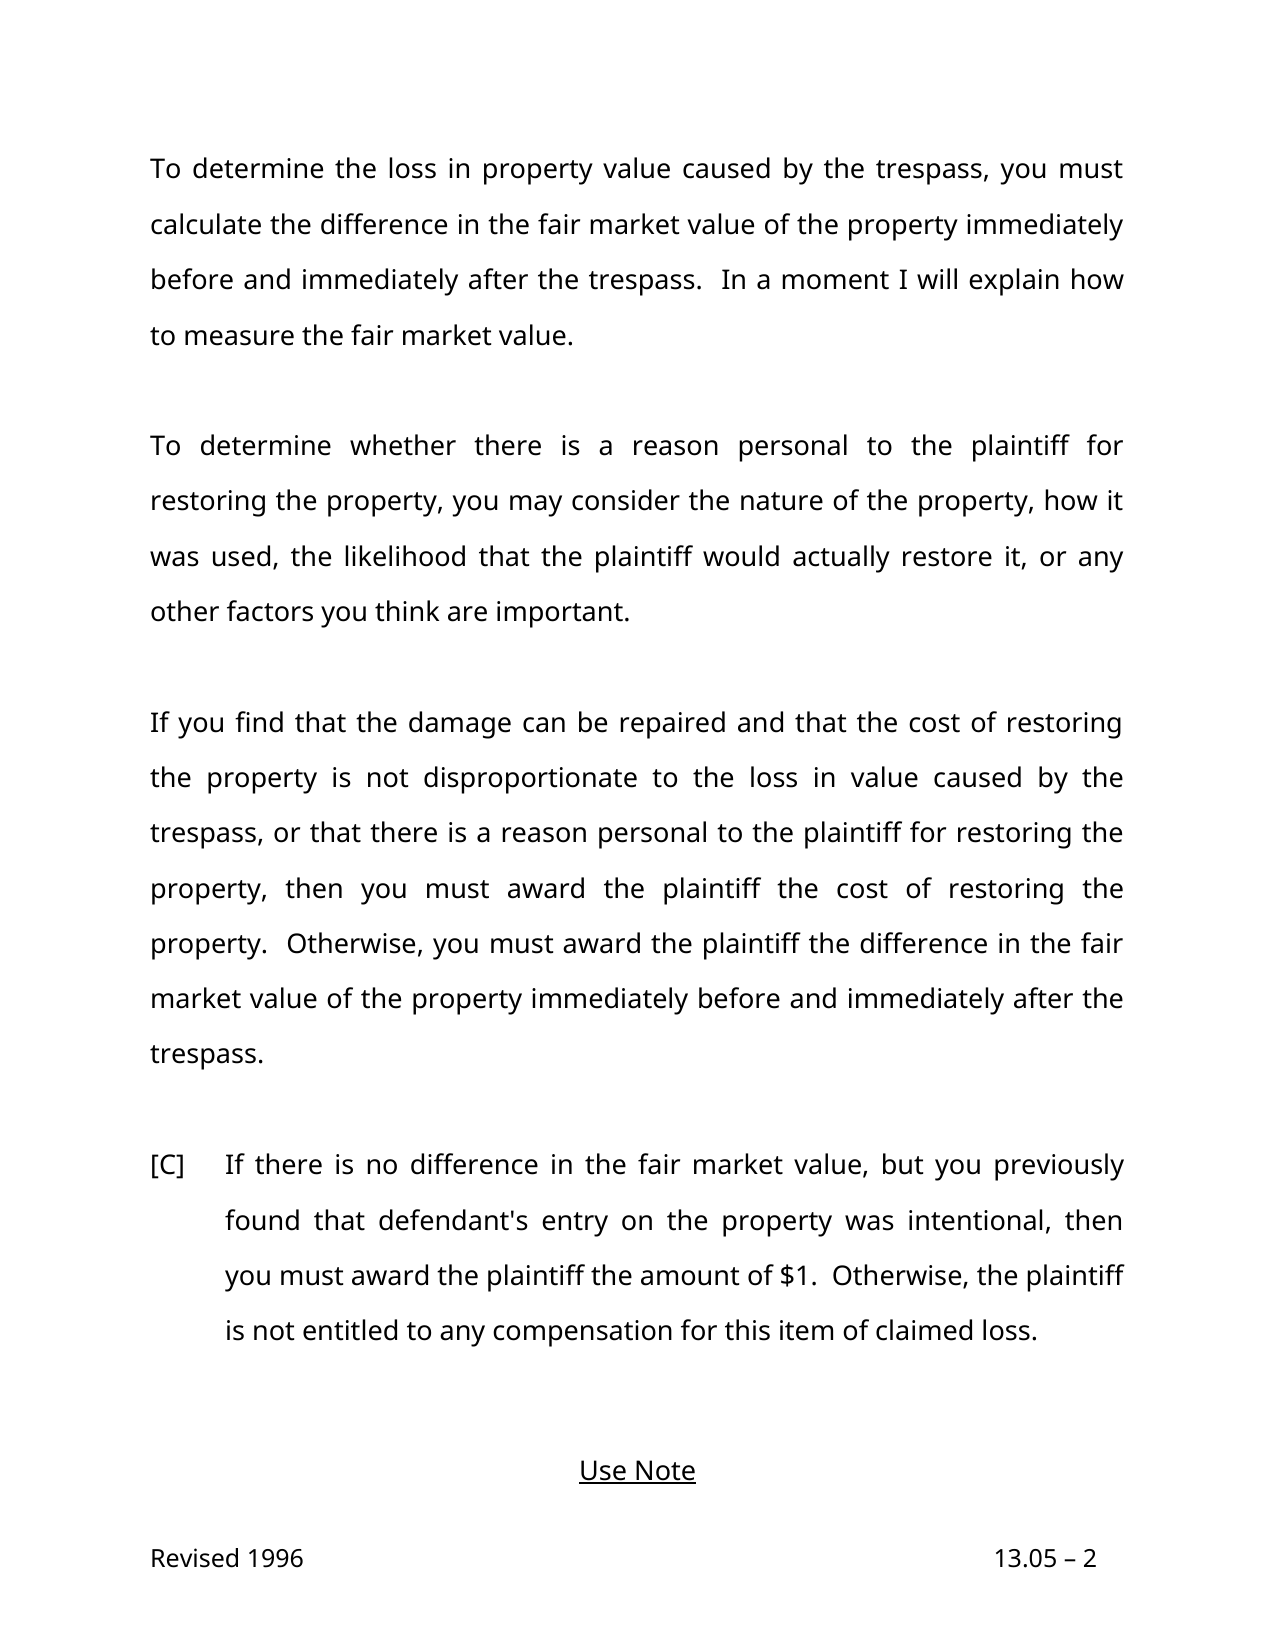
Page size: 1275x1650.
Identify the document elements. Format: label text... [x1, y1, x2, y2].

text To determine the loss in property value caused by the trespass, you must calculate the difference in the fair market value of the property immediately before and immediately after the trespass. In a moment I will explain how to measure the fair market value. [150, 150, 1125, 353]
text To determine whether there is a reason personal to the plaintiff for restoring the property, you may consider the nature of the property, how it was used, the likelihood that the plaintiff would actually restore it, or any other factors you think are important. [150, 427, 1125, 629]
text [C] If there is no difference in the fair market value, but you previously found that defendant's entry on the property was intentional, then you must award the plaintiff the amount of $1. Otherwise, the plaintiff is not entitled to any compensation for this item of claimed loss. [150, 1146, 1125, 1348]
text If you find that the damage can be repaired and that the cost of restoring the property is not disproportionate to the loss in value caused by the trespass, or that there is a reason personal to the plaintiff for restoring the property, then you must award the plaintiff the cost of restoring the property. Otherwise, you must award the plaintiff the difference in the fair market value of the property immediately before and immediately after the trespass. [150, 703, 1125, 1072]
text Use Note [150, 1451, 1125, 1488]
